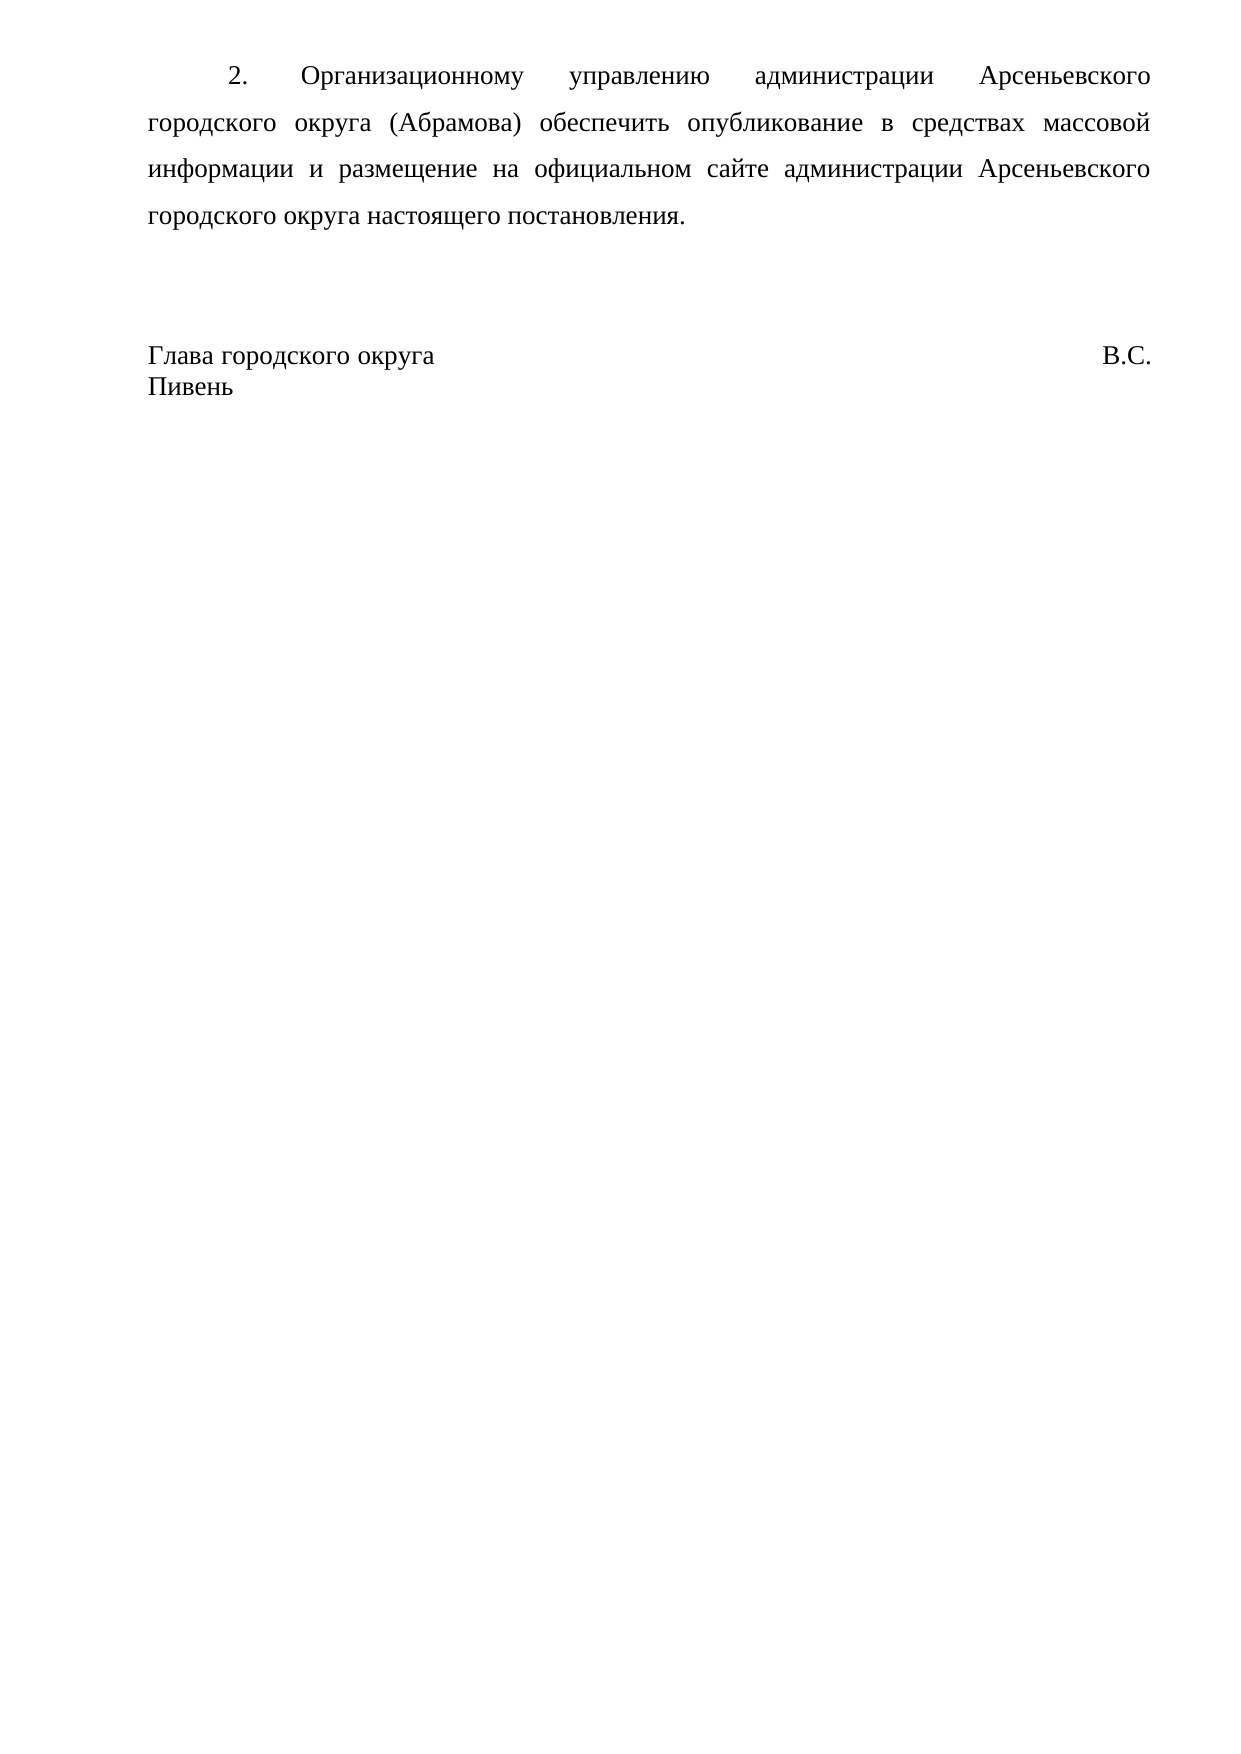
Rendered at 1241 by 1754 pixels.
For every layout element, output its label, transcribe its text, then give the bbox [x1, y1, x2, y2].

subtitle Организационному управлению администрации Арсеньевского городского округа (Абрамова) обеспечить опубликование в средствах массовой информации и размещение на официальном сайте администрации Арсеньевского городского округа настоящего постановления. [148, 59, 1152, 230]
text Глава городского округа В.С. Пивень [148, 339, 1152, 401]
